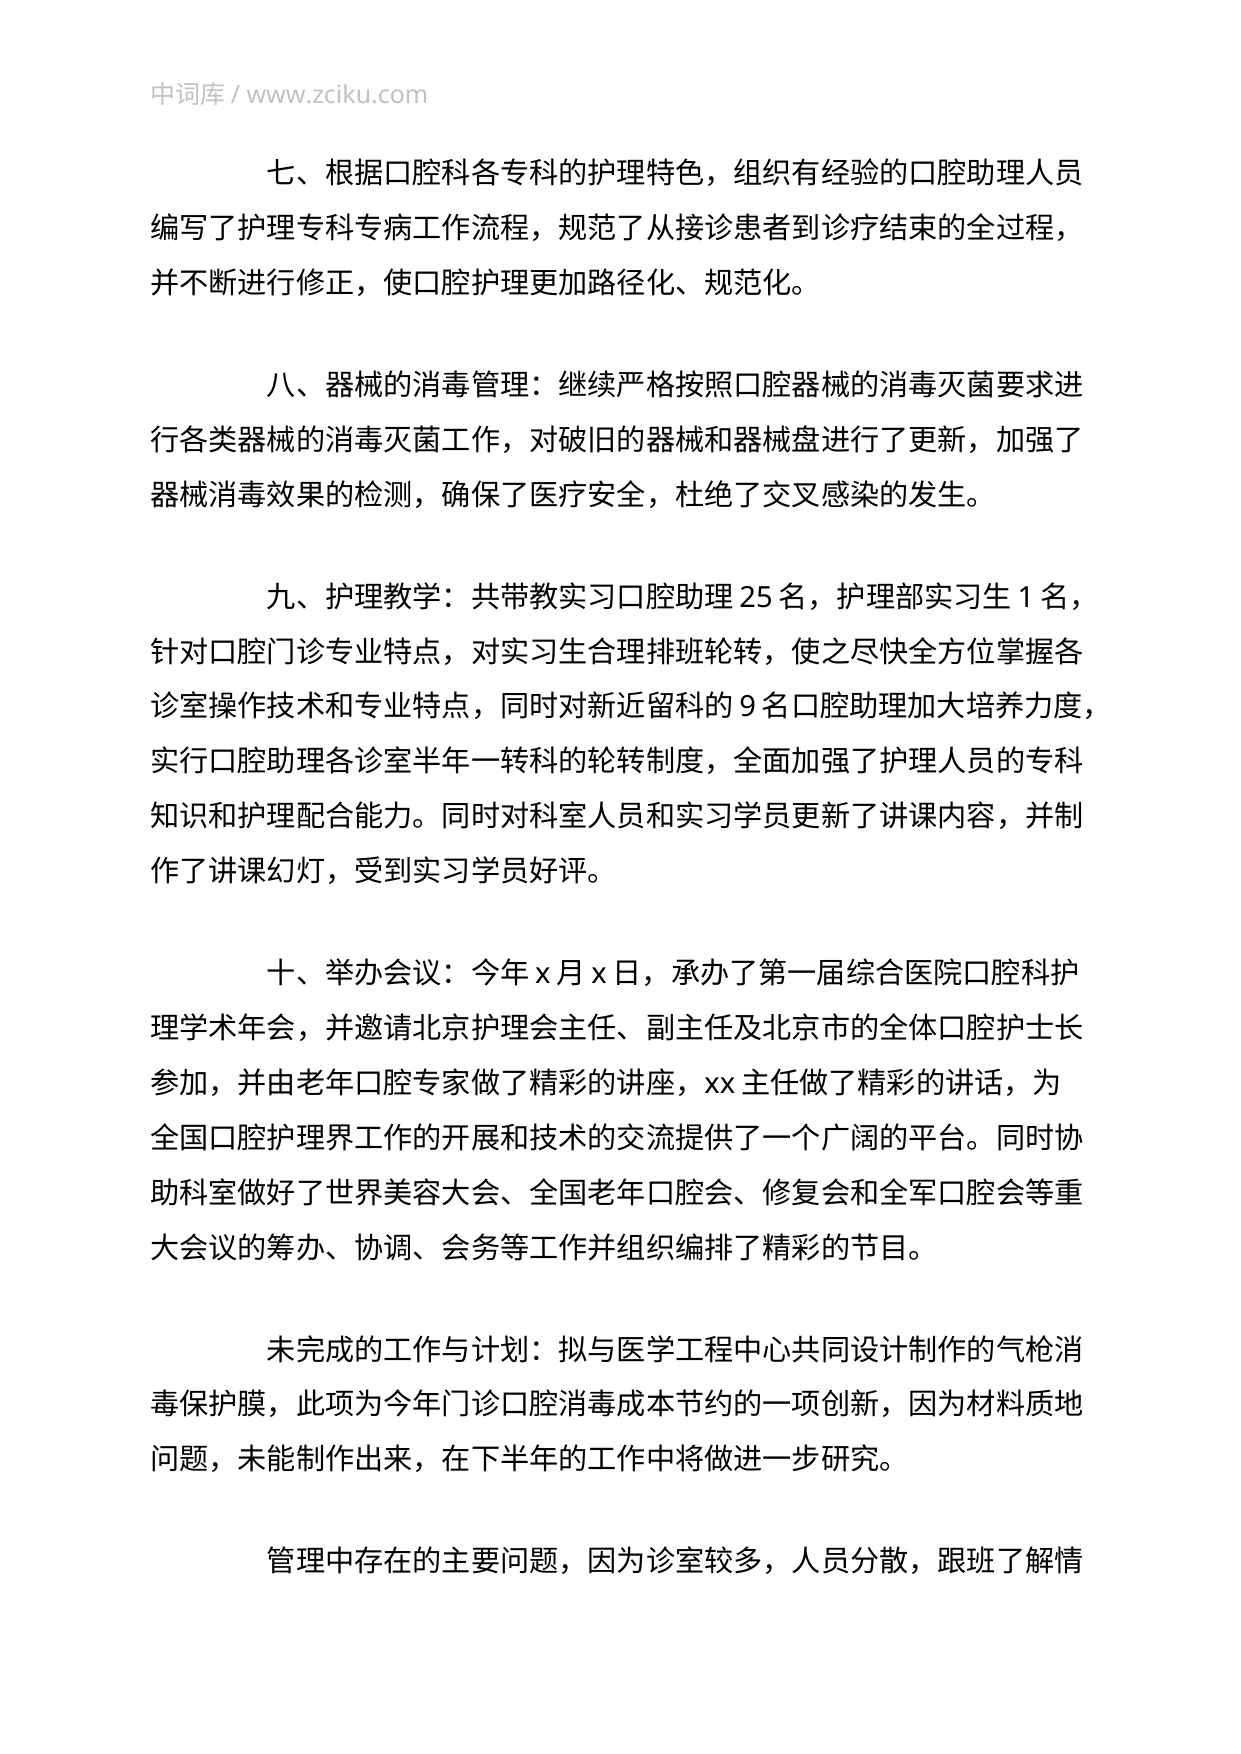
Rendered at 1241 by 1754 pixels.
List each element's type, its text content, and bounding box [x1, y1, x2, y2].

text 九、护理教学：共带教实习口腔助理25名，护理部实习生1名，针对口腔门诊专业特点，对实习生合理排班轮转，使之尽快全方位掌握各诊室操作技术和专业特点，同时对新近留科的9名口腔助理加大培养力度，实行口腔助理各诊室半年一转科的轮转制度，全面加强了护理人员的专科知识和护理配合能力。同时对科室人员和实习学员更新了讲课内容，并制作了讲课幻灯，受到实习学员好评。 [150, 573, 1090, 890]
text 未完成的工作与计划：拟与医学工程中心共同设计制作的气枪消毒保护膜，此项为今年门诊口腔消毒成本节约的一项创新，因为材料质地问题，未能制作出来，在下半年的工作中将做进一步研究。 [150, 1326, 1090, 1478]
text 七、根据口腔科各专科的护理特色，组织有经验的口腔助理人员编写了护理专科专病工作流程，规范了从接诊患者到诊疗结束的全过程，并不断进行修正，使口腔护理更加路径化、规范化。 [150, 150, 1090, 302]
text 八、器械的消毒管理：继续严格按照口腔器械的消毒灭菌要求进行各类器械的消毒灭菌工作，对破旧的器械和器械盘进行了更新，加强了器械消毒效果的检测，确保了医疗安全，杜绝了交叉感染的发生。 [150, 362, 1090, 514]
text 十、举办会议：今年x月x日，承办了第一届综合医院口腔科护理学术年会，并邀请北京护理会主任、副主任及北京市的全体口腔护士长参加，并由老年口腔专家做了精彩的讲座，xx主任做了精彩的讲话，为全国口腔护理界工作的开展和技术的交流提供了一个广阔的平台。同时协助科室做好了世界美容大会、全国老年口腔会、修复会和全军口腔会等重大会议的筹办、协调、会务等工作并组织编排了精彩的节目。 [150, 949, 1090, 1267]
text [150, 1538, 1090, 1580]
